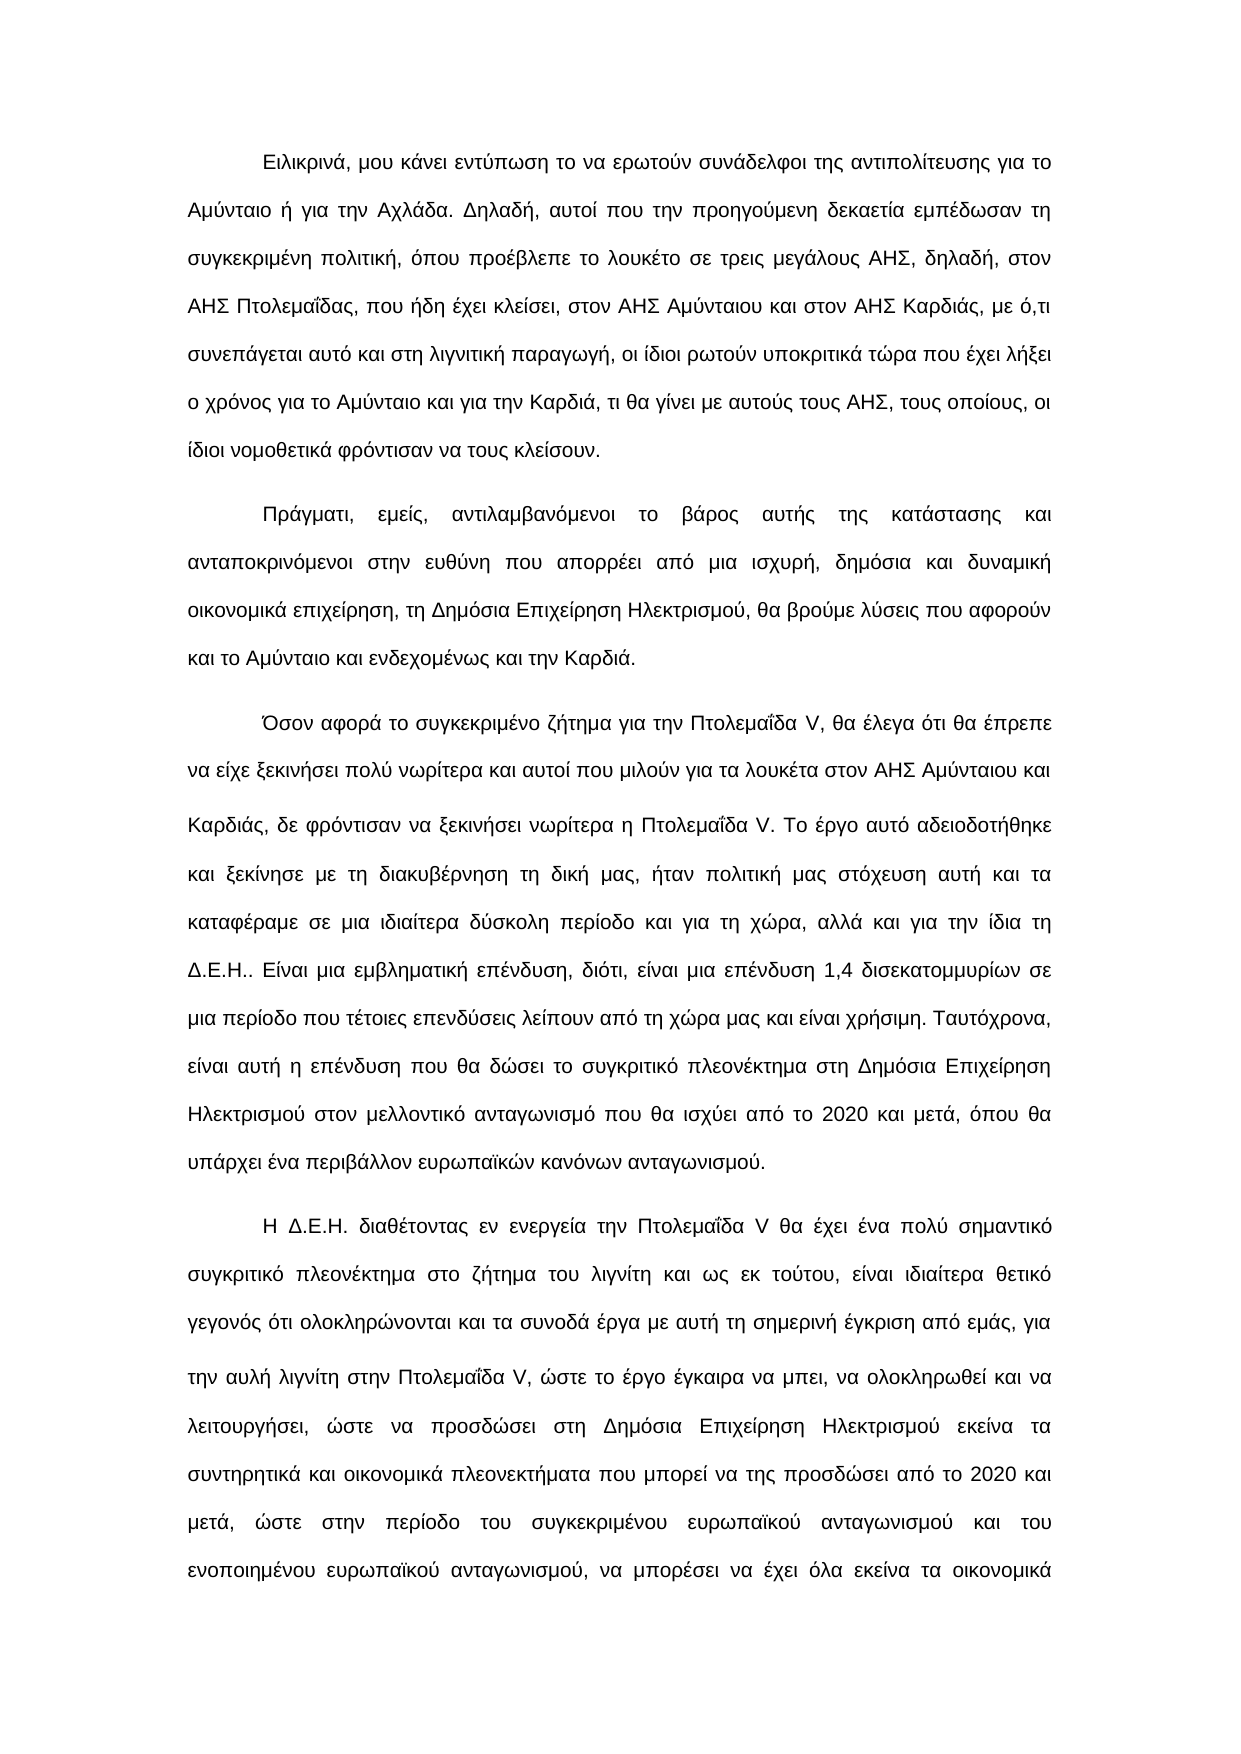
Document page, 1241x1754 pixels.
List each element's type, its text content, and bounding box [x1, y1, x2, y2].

text Πράγματι, εμείς, αντιλαμβανόμενοι το βάρος αυτής της κατάστασης και ανταποκρινόμενοι στην ευθύνη που απορρέει από μια ισχυρή, δημόσια και δυναμική οικονομικά επιχείρηση, τη Δημόσια Επιχείρηση Ηλεκτρισμού, θα βρούμε λύσεις που αφορούν και το Αμύνταιο και ενδεχομένως και την Καρδιά. [187, 502, 1053, 670]
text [187, 1214, 1053, 1582]
text Ειλικρινά, μου κάνει εντύπωση το να ερωτούν συνάδελφοι της αντιπολίτευσης για το Αμύνταιο ή για την Αχλάδα. Δηλαδή, αυτοί που την προηγούμενη δεκαετία εμπέδωσαν τη συγκεκριμένη πολιτική, όπου προέβλεπε το λουκέτο σε τρεις μεγάλους ΑΗΣ, δηλαδή, στον ΑΗΣ Πτολεμαΐδας, που ήδη έχει κλείσει, στον ΑΗΣ Αμύνταιου και στον ΑΗΣ Καρδιάς, με ό,τι συνεπάγεται αυτό και στη λιγνιτική παραγωγή, οι ίδιοι ρωτούν υποκριτικά τώρα που έχει λήξει ο χρόνος για το Αμύνταιο και για την Καρδιά, τι θα γίνει με αυτούς τους ΑΗΣ, τους οποίους, οι ίδιοι νομοθετικά φρόντισαν να τους κλείσουν. [187, 150, 1053, 461]
text Όσον αφορά το συγκεκριμένο ζήτημα για την Πτολεμαΐδα V, θα έλεγα ότι θα έπρεπε να είχε ξεκινήσει πολύ νωρίτερα και αυτοί που μιλούν για τα λουκέτα στον ΑΗΣ Αμύνταιου και Καρδιάς, δε φρόντισαν να ξεκινήσει νωρίτερα η Πτολεμαΐδα V. Το έργο αυτό αδειοδοτήθηκε και ξεκίνησε με τη διακυβέρνηση τη δική μας, ήταν πολιτική μας στόχευση αυτή και τα καταφέραμε σε μια ιδιαίτερα δύσκολη περίοδο και για τη χώρα, αλλά και για την ίδια τη Δ.Ε.Η.. Είναι μια εμβληματική επένδυση, διότι, είναι μια επένδυση 1,4 δισεκατομμυρίων σε μια περίοδο που τέτοιες επενδύσεις λείπουν από τη χώρα μας και είναι χρήσιμη. Ταυτόχρονα, είναι αυτή η επένδυση που θα δώσει το συγκριτικό πλεονέκτημα στη Δημόσια Επιχείρηση Ηλεκτρισμού στον μελλοντικό ανταγωνισμό που θα ισχύει από το 2020 και μετά, όπου θα υπάρχει ένα περιβάλλον ευρωπαϊκών κανόνων ανταγωνισμού. [187, 710, 1053, 1174]
